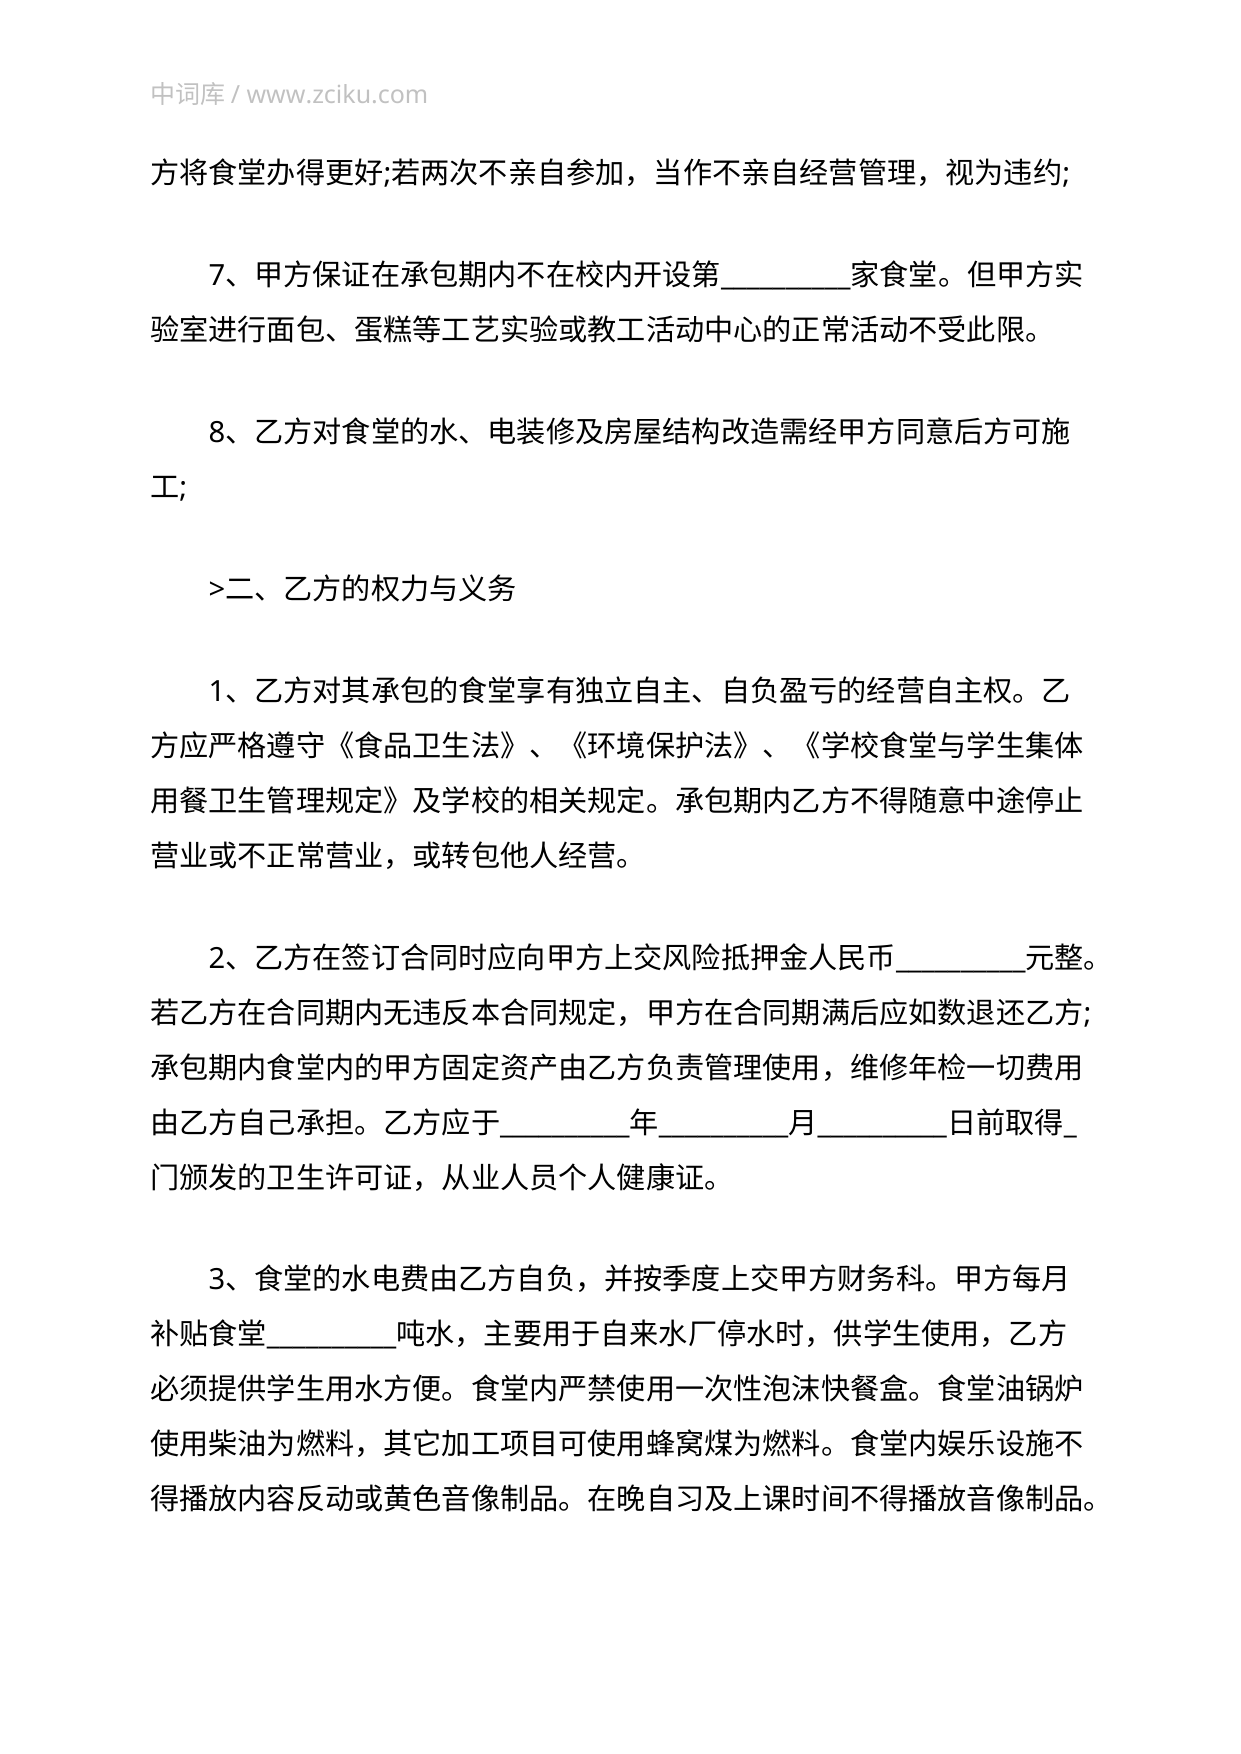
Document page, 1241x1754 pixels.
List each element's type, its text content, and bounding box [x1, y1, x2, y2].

text 7、甲方保证在承包期内不在校内开设第__________家食堂。但甲方实验室进行面包、蛋糕等工艺实验或教工活动中心的正常活动不受此限。 [150, 252, 1090, 349]
text 2、乙方在签订合同时应向甲方上交风险抵押金人民币__________元整。若乙方在合同期内无违反本合同规定，甲方在合同期满后应如数退还乙方;承包期内食堂内的甲方固定资产由乙方负责管理使用，维修年检一切费用由乙方自己承担。乙方应于__________年__________月__________日前取得_门颁发的卫生许可证，从业人员个人健康证。 [150, 934, 1090, 1196]
text 1、乙方对其承包的食堂享有独立自主、自负盈亏的经营自主权。乙方应严格遵守《食品卫生法》、《环境保护法》、《学校食堂与学生集体用餐卫生管理规定》及学校的相关规定。承包期内乙方不得随意中途停止营业或不正常营业，或转包他人经营。 [150, 668, 1090, 875]
text 8、乙方对食堂的水、电装修及房屋结构改造需经甲方同意后方可施工; [150, 409, 1090, 506]
text >二、乙方的权力与义务 [150, 566, 1090, 608]
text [150, 150, 1090, 192]
text 3、食堂的水电费由乙方自负，并按季度上交甲方财务科。甲方每月补贴食堂__________吨水，主要用于自来水厂停水时，供学生使用，乙方必须提供学生用水方便。食堂内严禁使用一次性泡沫快餐盒。食堂油锅炉使用柴油为燃料，其它加工项目可使用蜂窝煤为燃料。食堂内娱乐设施不得播放内容反动或黄色音像制品。在晚自习及上课时间不得播放音像制品。 [150, 1256, 1090, 1518]
